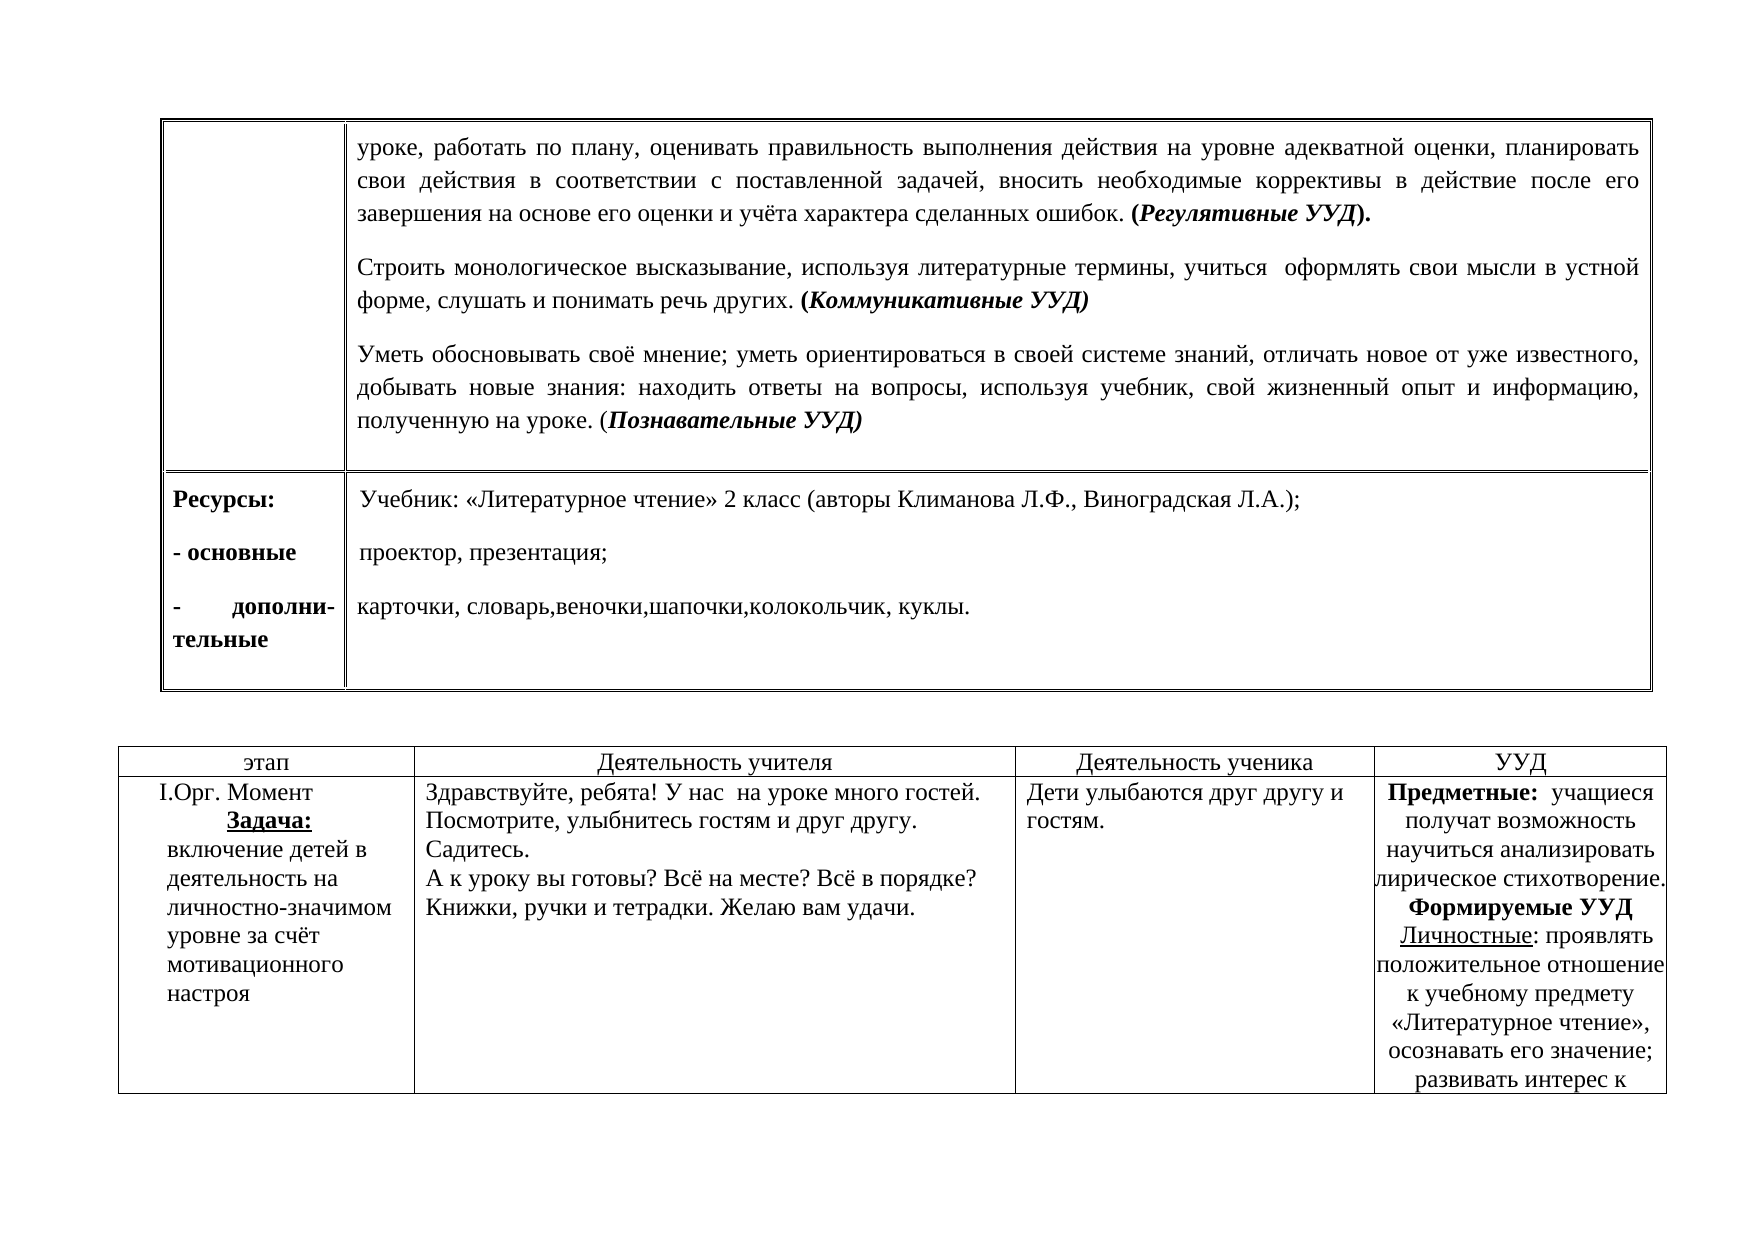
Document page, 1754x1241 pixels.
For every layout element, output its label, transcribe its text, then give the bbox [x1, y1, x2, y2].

table_cell Учебник: «Литературное чтение» 2 класс (авторы Климанова Л.Ф., Виноградская Л.А.); проектор, презентация; карточки, словарь,веночки,шапочки,колокольчик, куклы. [346, 470, 1650, 689]
table_header УУД [1375, 747, 1666, 776]
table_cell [164, 122, 346, 469]
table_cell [1016, 777, 1374, 1093]
table_header этап [119, 747, 414, 776]
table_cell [1375, 777, 1666, 1093]
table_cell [119, 777, 414, 1093]
table_header Деятельность ученика [1016, 747, 1374, 776]
table_cell Ресурсы: - основные - дополни-тельные [164, 470, 346, 689]
table_header Деятельность учителя [415, 747, 1015, 776]
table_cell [346, 122, 1650, 469]
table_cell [415, 777, 1015, 1093]
